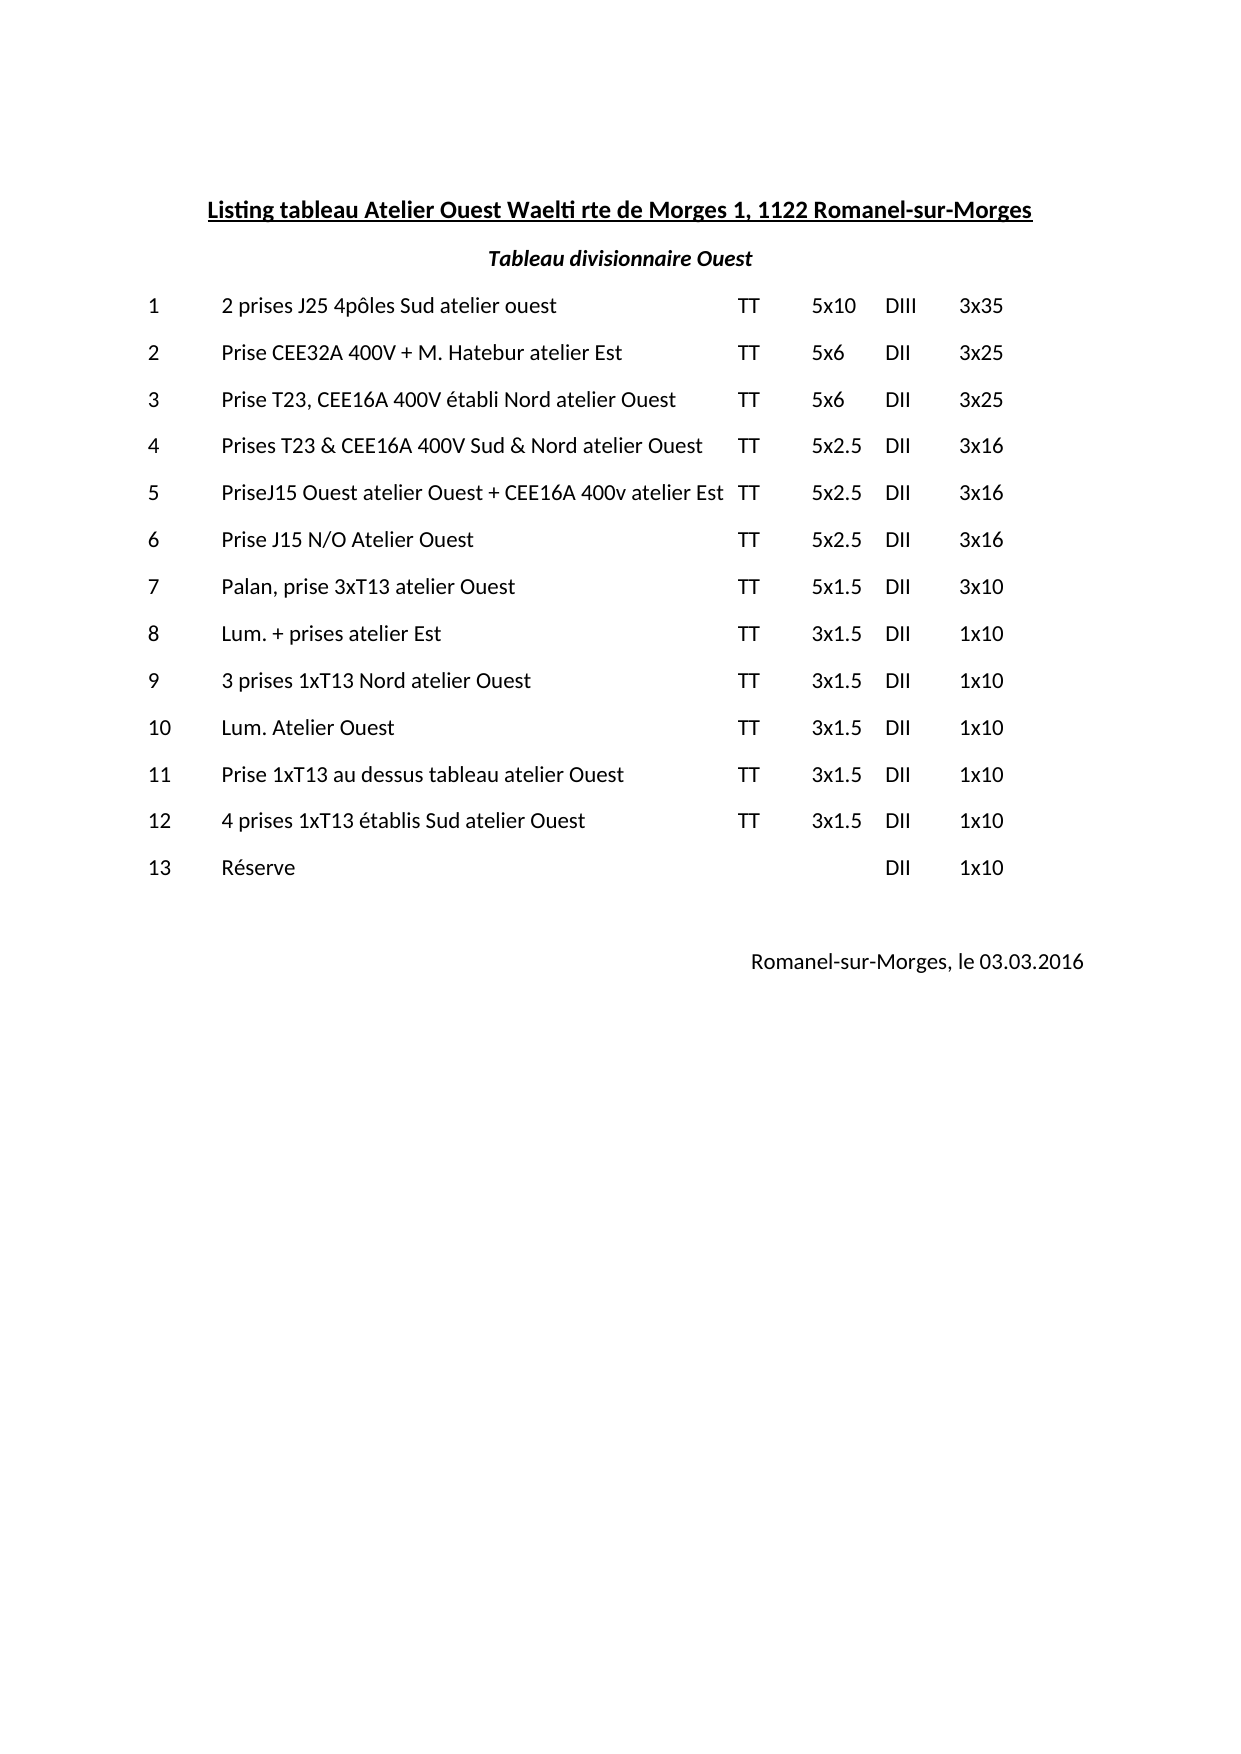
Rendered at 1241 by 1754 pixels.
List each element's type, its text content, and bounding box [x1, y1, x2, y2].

text 12 4 prises 1xT13 établis Sud atelier Ouest TT 3x1.5 DII 1x10 [148, 807, 1093, 834]
text 1 2 prises J25 4pôles Sud atelier ouest TT 5x10 DIII 3x35 [148, 291, 1093, 319]
text 7 Palan, prise 3xT13 atelier Ouest TT 5x1.5 DII 3x10 [148, 572, 1093, 600]
text 4 Prises T23 & CEE16A 400V Sud & Nord atelier Ouest TT 5x2.5 DII 3x16 [148, 432, 1093, 459]
text Tableau divisionnaire Ouest [148, 244, 1093, 272]
text 3 Prise T23, CEE16A 400V établi Nord atelier Ouest TT 5x6 DII 3x25 [148, 385, 1093, 413]
text 6 Prise J15 N/O Atelier Ouest TT 5x2.5 DII 3x16 [148, 525, 1093, 553]
text Romanel-sur-Morges, le 03.03.2016 [148, 947, 1093, 975]
text 5 PriseJ15 Ouest atelier Ouest + CEE16A 400v atelier Est TT 5x2.5 DII 3x16 [148, 478, 1093, 506]
text Listing tableau Atelier Ouest Waelti rte de Morges 1, 1122 Romanel-sur-Morges [148, 194, 1093, 225]
text 10 Lum. Atelier Ouest TT 3x1.5 DII 1x10 [148, 713, 1093, 741]
text 8 Lum. + prises atelier Est TT 3x1.5 DII 1x10 [148, 619, 1093, 647]
text 13 Réserve DII 1x10 [148, 853, 1093, 881]
text 2 Prise CEE32A 400V + M. Hatebur atelier Est TT 5x6 DII 3x25 [148, 338, 1093, 366]
text 9 3 prises 1xT13 Nord atelier Ouest TT 3x1.5 DII 1x10 [148, 666, 1093, 694]
text 11 Prise 1xT13 au dessus tableau atelier Ouest TT 3x1.5 DII 1x10 [148, 760, 1093, 788]
